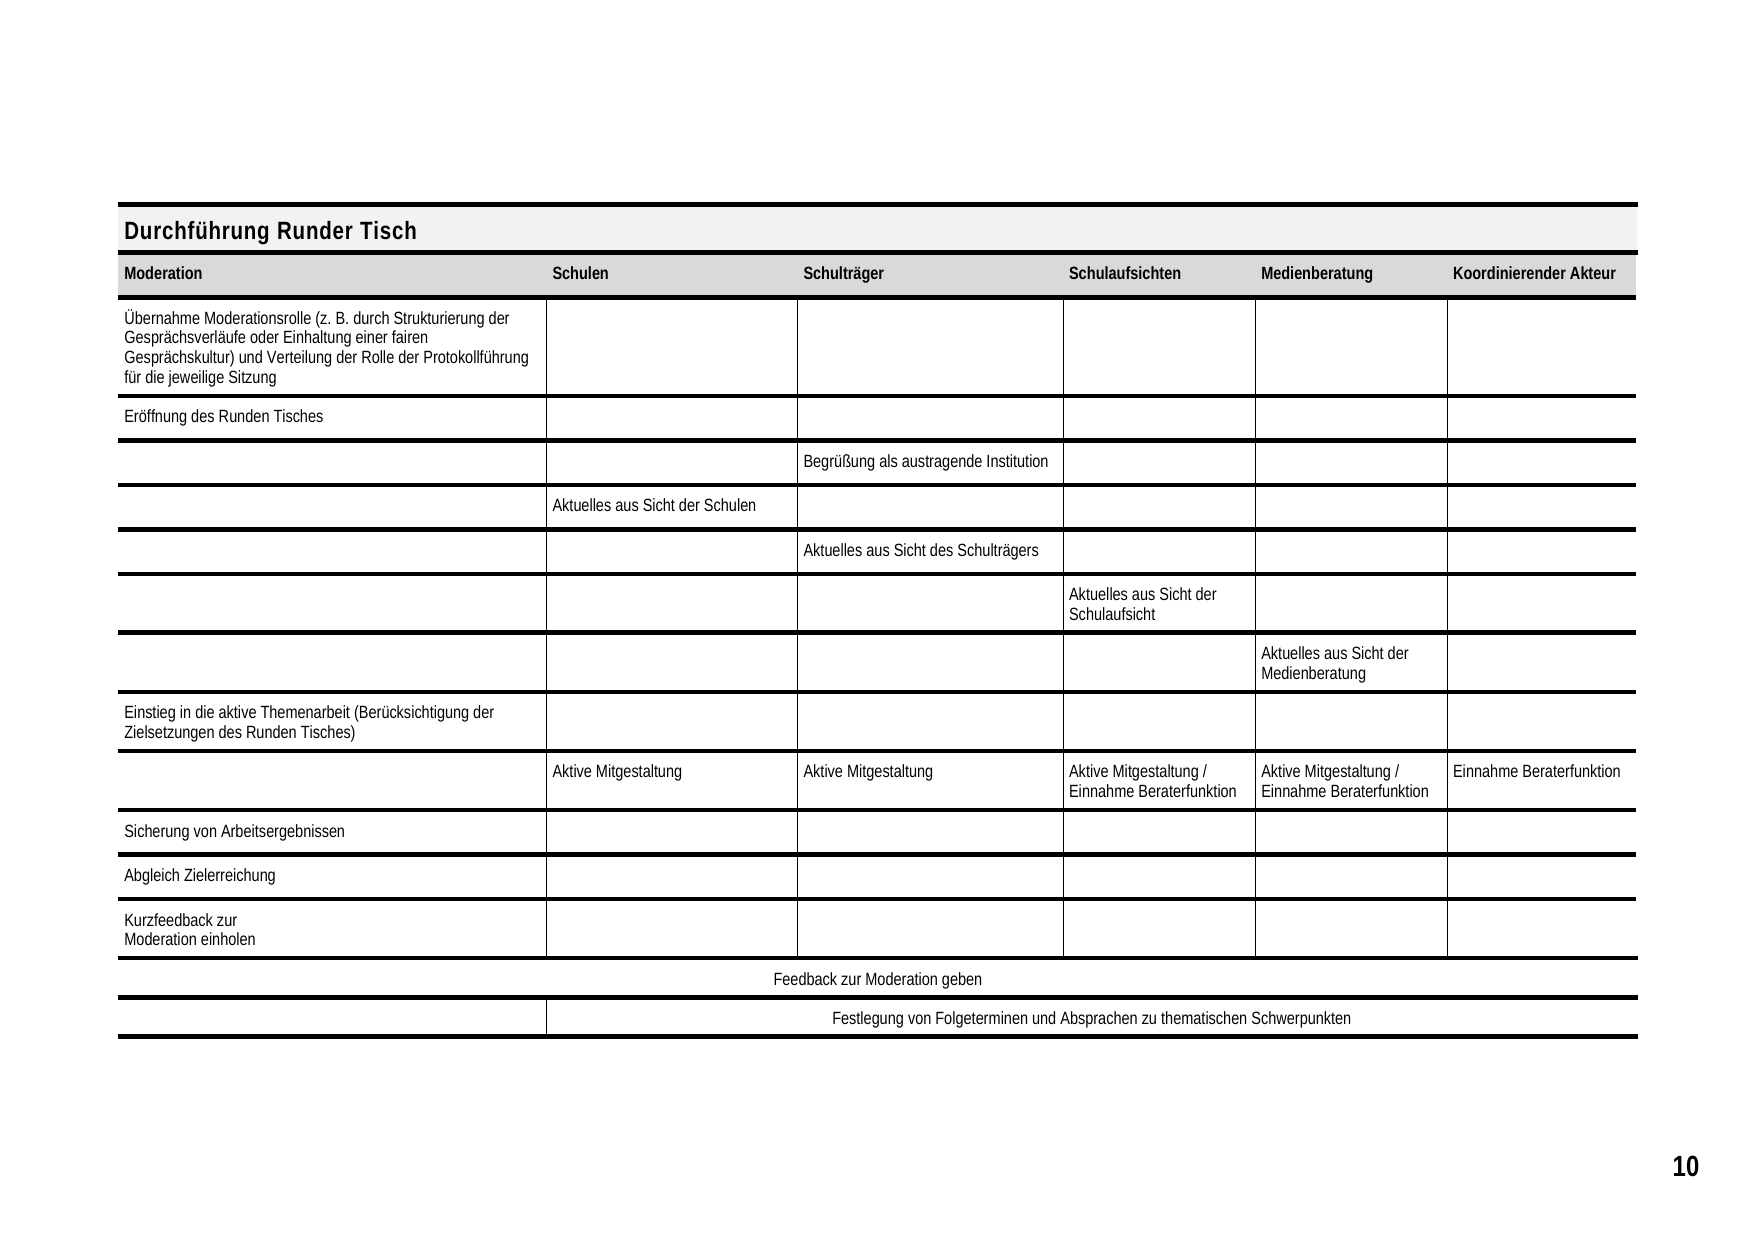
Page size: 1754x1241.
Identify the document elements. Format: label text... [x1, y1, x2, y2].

table_cell [118, 443, 546, 482]
table_cell Begrüßung als austragende Institution [798, 443, 1063, 482]
table_cell [1064, 857, 1255, 897]
table_cell [547, 300, 797, 393]
table_header Durchführung Runder Tisch [118, 207, 1637, 250]
table_cell [1448, 532, 1636, 571]
table_cell Aktive Mitgestaltung / Einnahme Beraterfunktion [1064, 753, 1255, 808]
table_cell Schulen [546, 255, 797, 295]
table_cell [547, 576, 797, 630]
table_cell [798, 857, 1063, 897]
table_cell Medienberatung [1255, 255, 1447, 295]
table_cell [1064, 901, 1255, 956]
table_cell [1064, 812, 1255, 852]
table_cell [1064, 398, 1255, 438]
table_cell [1064, 694, 1255, 748]
table_cell [547, 694, 797, 748]
table_cell Aktive Mitgestaltung [798, 753, 1063, 808]
table_cell [1256, 901, 1447, 956]
table_cell Aktuelles aus Sicht der Medienberatung [1256, 635, 1447, 689]
table_cell [118, 532, 546, 571]
table_cell Aktuelles aus Sicht der Schulen [547, 487, 797, 527]
table_cell [798, 487, 1063, 527]
table_cell [1448, 901, 1636, 956]
table_cell [1256, 532, 1447, 571]
table_cell [1256, 487, 1447, 527]
table_cell [1064, 635, 1255, 689]
table_cell Moderation [118, 255, 546, 295]
table_cell [798, 576, 1063, 630]
table_cell Aktive Mitgestaltung [547, 753, 797, 808]
table_cell [118, 487, 546, 527]
table_cell [1064, 443, 1255, 482]
table_cell [118, 1000, 546, 1034]
table_cell Einnahme Beraterfunktion [1448, 753, 1636, 808]
table_cell [798, 694, 1063, 748]
table_cell Aktuelles aus Sicht des Schulträgers [798, 532, 1063, 571]
table_cell Übernahme Moderationsrolle (z. B. durch Strukturierung der Gesprächsverläufe oder Einhaltung einer fairen Gesprächskultur) und Verteilung der Rolle der Protokollführung für die jeweilige Sitzung [118, 300, 546, 393]
table_cell Abgleich Zielerreichung [118, 857, 546, 897]
table_cell [1256, 576, 1447, 630]
table_cell Feedback zur Moderation geben [118, 960, 1637, 995]
table_cell [118, 635, 546, 689]
table_cell [547, 901, 797, 956]
table_cell [1064, 487, 1255, 527]
table_cell Kurzfeedback zur Moderation einholen [118, 901, 546, 956]
table_cell [1256, 300, 1447, 393]
table_cell [547, 635, 797, 689]
table_cell [1448, 443, 1636, 482]
table_cell [1448, 857, 1636, 897]
table_cell Aktuelles aus Sicht der Schulaufsicht [1064, 576, 1255, 630]
table_cell [1256, 694, 1447, 748]
table_cell [1256, 398, 1447, 438]
table_cell [1448, 635, 1636, 689]
table_cell [1448, 300, 1636, 393]
table_cell Einstieg in die aktive Themenarbeit (Berücksichtigung der Zielsetzungen des Runden Tisches) [118, 694, 546, 748]
table_cell [1064, 532, 1255, 571]
table_cell [798, 635, 1063, 689]
table_cell [798, 398, 1063, 438]
table_cell [1256, 857, 1447, 897]
table_cell [547, 532, 797, 571]
table_cell [1448, 812, 1636, 852]
table_cell [798, 901, 1063, 956]
table_cell [118, 753, 546, 808]
table_cell Eröffnung des Runden Tisches [118, 398, 546, 438]
table_cell [547, 443, 797, 482]
table_cell Festlegung von Folgeterminen und Absprachen zu thematischen Schwerpunkten [547, 1000, 1637, 1034]
table_cell [1256, 812, 1447, 852]
table_cell [1448, 694, 1636, 748]
table_cell [1448, 398, 1636, 438]
table_cell [1448, 576, 1636, 630]
table_cell [1448, 487, 1636, 527]
table_cell Schulaufsichten [1063, 255, 1255, 295]
table_cell [1256, 443, 1447, 482]
table_cell Schulträger [797, 255, 1063, 295]
table_cell Sicherung von Arbeitsergebnissen [118, 812, 546, 852]
table_cell [798, 812, 1063, 852]
table_cell [547, 398, 797, 438]
table_cell [1064, 300, 1255, 393]
table_cell [547, 812, 797, 852]
table_cell Aktive Mitgestaltung / Einnahme Beraterfunktion [1256, 753, 1447, 808]
table_cell [547, 857, 797, 897]
table_cell Koordinierender Akteur [1447, 255, 1636, 295]
table_cell [798, 300, 1063, 393]
table_cell [118, 576, 546, 630]
